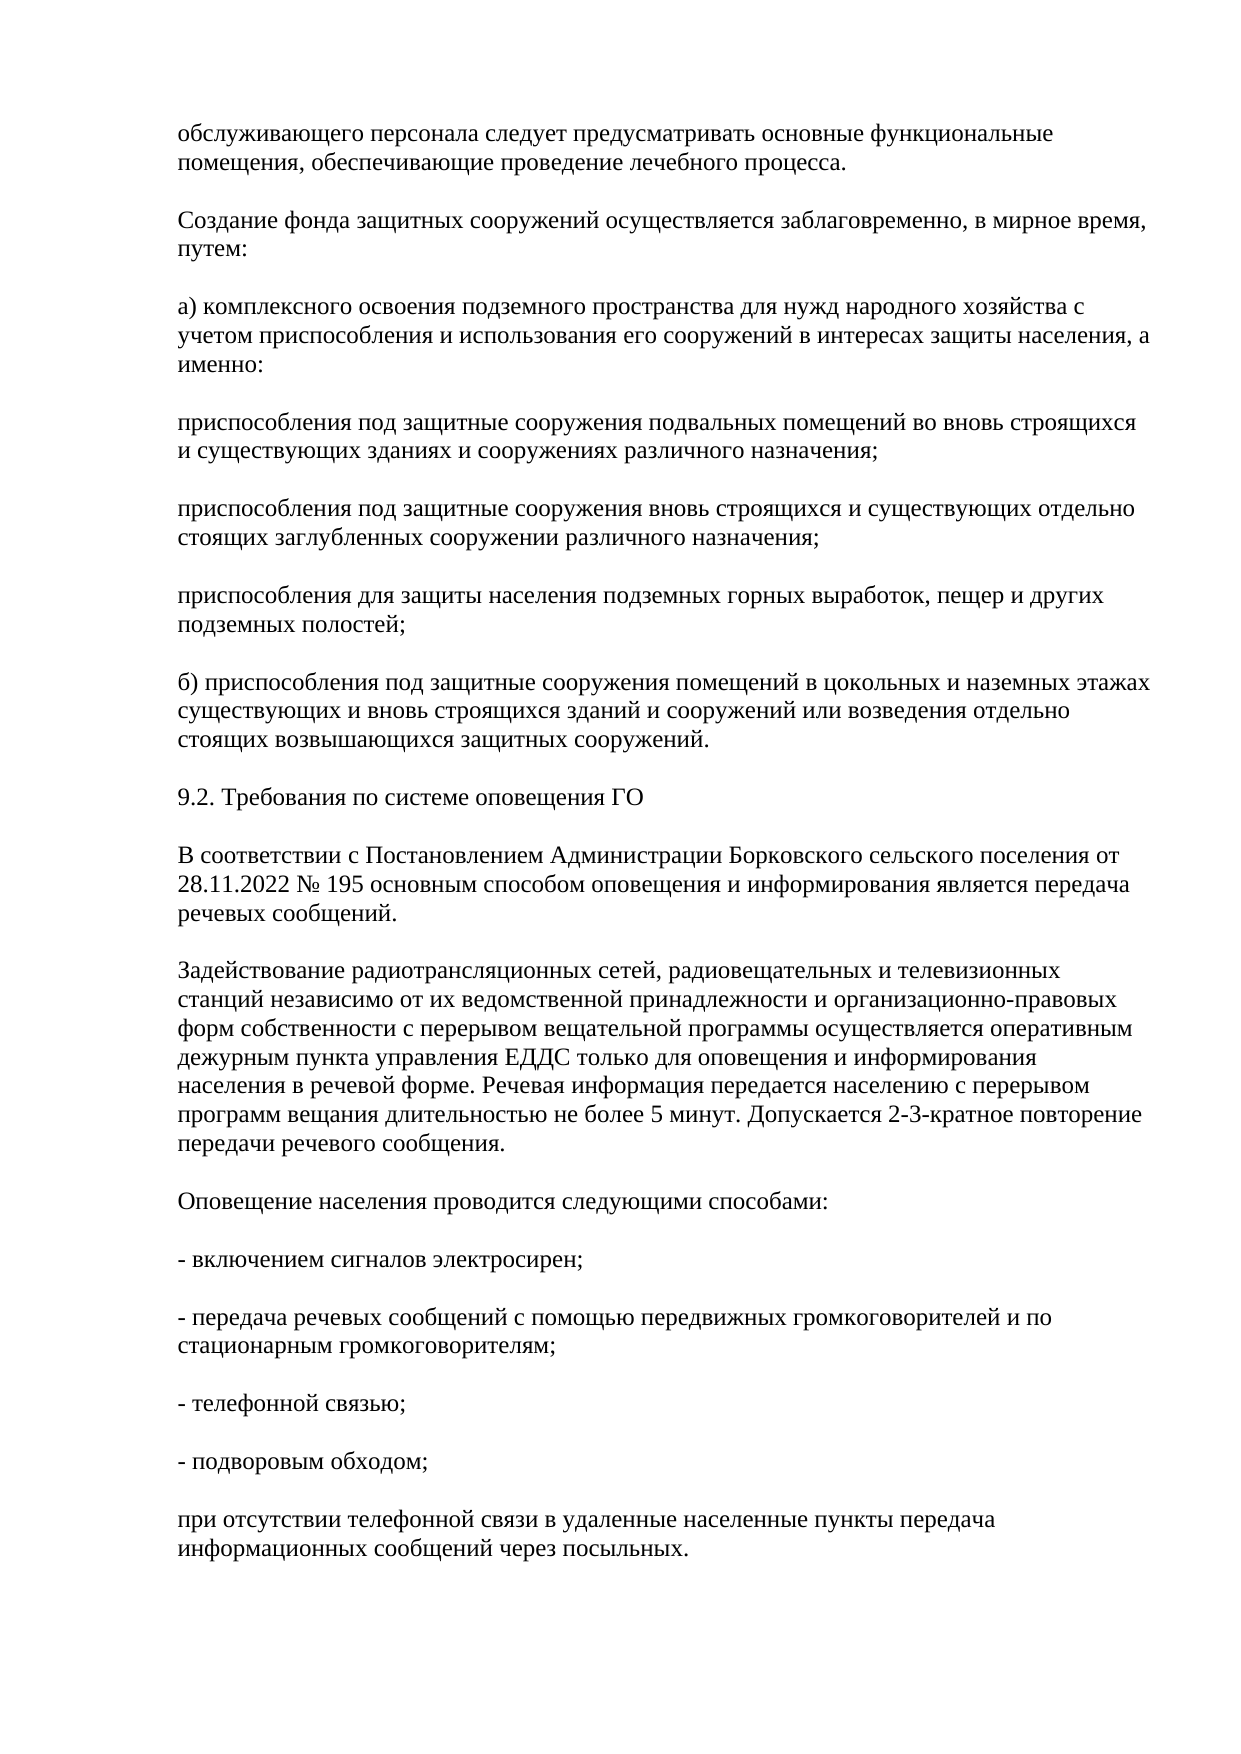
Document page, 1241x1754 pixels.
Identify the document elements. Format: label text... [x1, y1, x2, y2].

text - передача речевых сообщений с помощью передвижных громкоговорителей и по стационарным громкоговорителям; [177, 1302, 1152, 1359]
text - телефонной связью; [177, 1388, 1152, 1417]
text а) комплексного освоения подземного пространства для нужд народного хозяйства с учетом приспособления и использования его сооружений в интересах защиты населения, а именно: [177, 291, 1152, 378]
text приспособления под защитные сооружения подвальных помещений во вновь строящихся и существующих зданиях и сооружениях различного назначения; [177, 407, 1152, 464]
text В соответствии с Постановлением Администрации Борковского сельского поселения от 28.11.2022 № 195 основным способом оповещения и информирования является передача речевых сообщений. [177, 840, 1152, 926]
text Задействование радиотрансляционных сетей, радиовещательных и телевизионных станций независимо от их ведомственной принадлежности и организационно-правовых форм собственности с перерывом вещательной программы осуществляется оперативным дежурным пункта управления ЕДДС только для оповещения и информирования населения в речевой форме. Речевая информация передается населению с перерывом программ вещания длительностью не более 5 минут. Допускается 2-3-кратное повторение передачи речевого сообщения. [177, 956, 1152, 1157]
text б) приспособления под защитные сооружения помещений в цокольных и наземных этажах существующих и вновь строящихся зданий и сооружений или возведения отдельно стоящих возвышающихся защитных сооружений. [177, 667, 1152, 753]
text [177, 118, 1152, 176]
text при отсутствии телефонной связи в удаленные населенные пункты передача информационных сообщений через посыльных. [177, 1504, 1152, 1562]
text приспособления под защитные сооружения вновь строящихся и существующих отдельно стоящих заглубленных сооружении различного назначения; [177, 493, 1152, 551]
text 9.2. Требования по системе оповещения ГО [177, 782, 1152, 811]
text - подворовым обходом; [177, 1446, 1152, 1475]
text Создание фонда защитных сооружений осуществляется заблаговременно, в мирное время, путем: [177, 205, 1152, 262]
text Оповещение населения проводится следующими способами: [177, 1186, 1152, 1215]
text - включением сигналов электросирен; [177, 1244, 1152, 1273]
text приспособления для защиты населения подземных горных выработок, пещер и других подземных полостей; [177, 580, 1152, 638]
